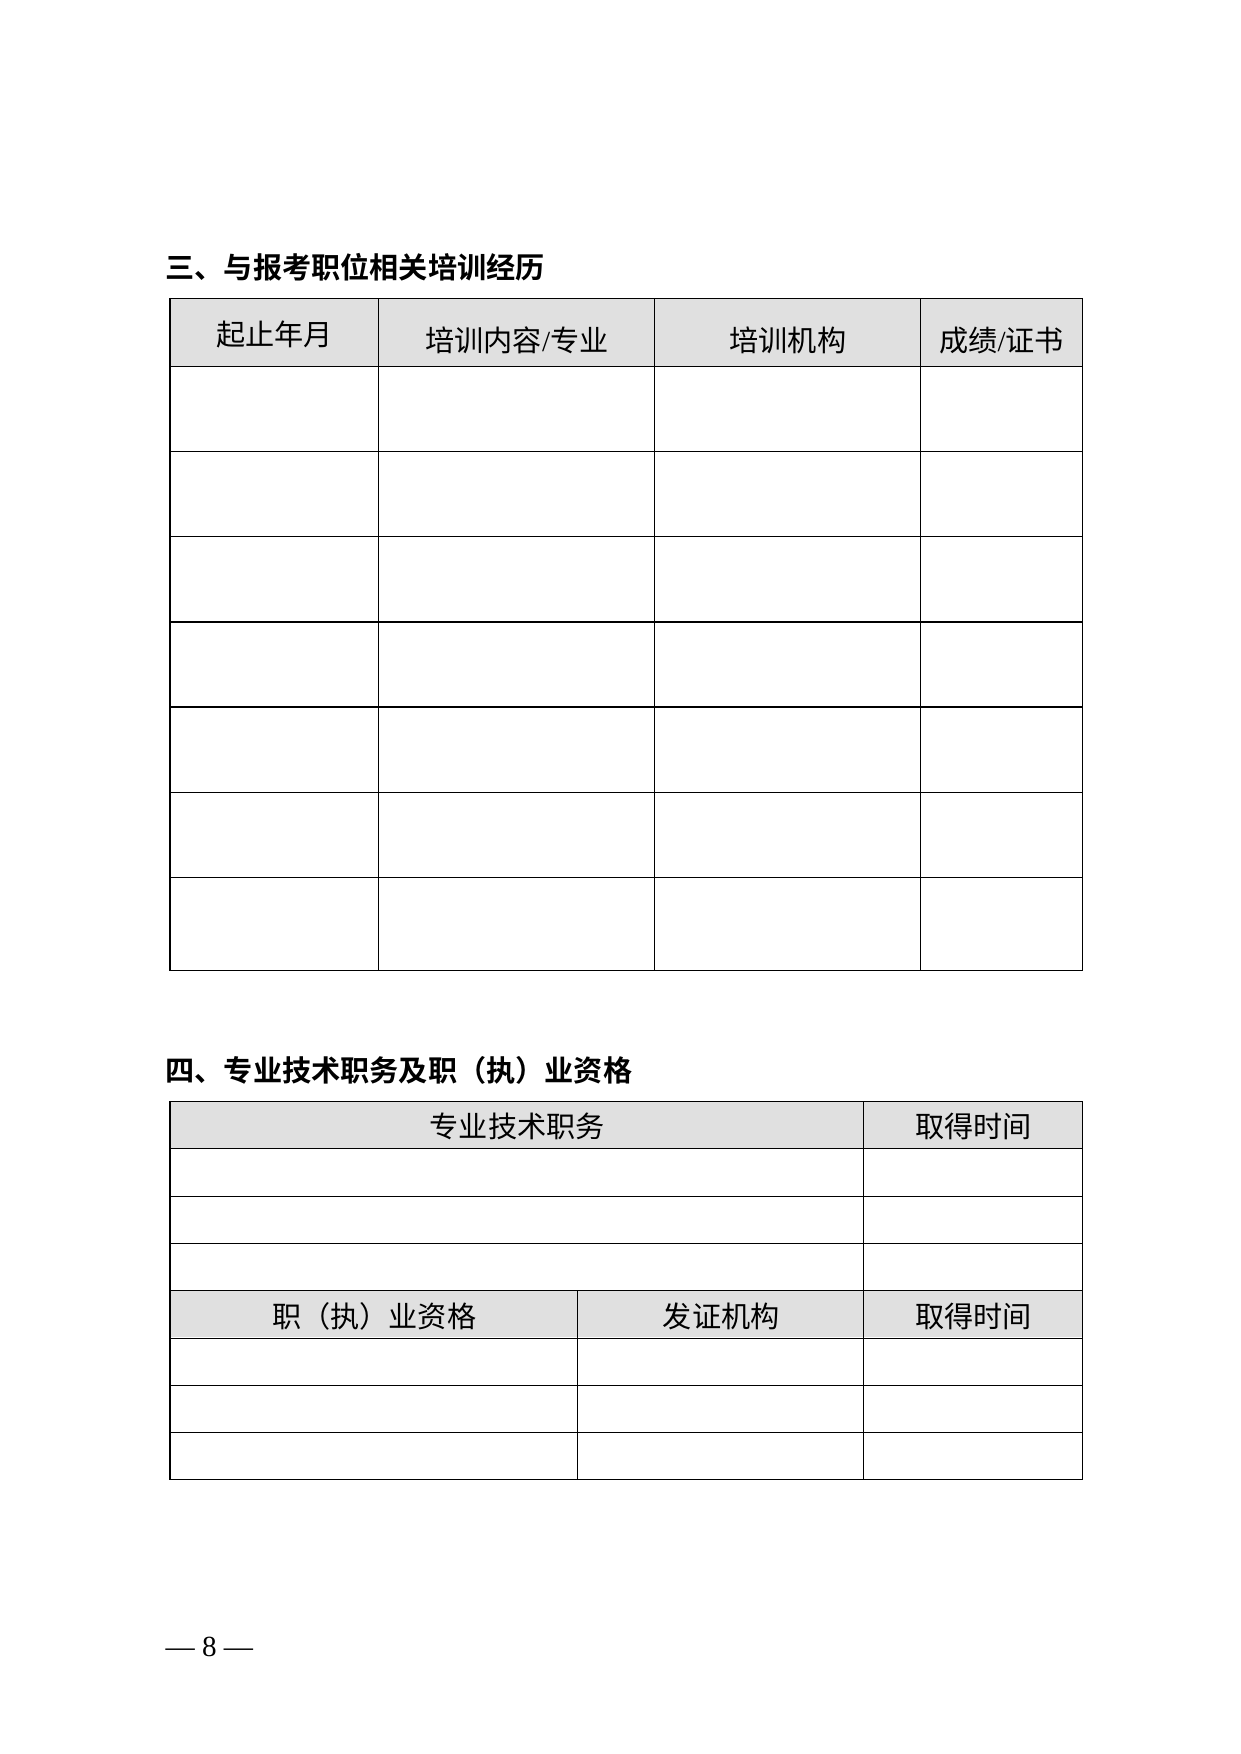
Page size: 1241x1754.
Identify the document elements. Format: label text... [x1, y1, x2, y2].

table_cell [171, 1339, 577, 1385]
table_header 取得时间 [864, 1102, 1082, 1148]
table_cell [171, 708, 378, 792]
table_cell [921, 537, 1082, 621]
table_header 专业技术职务 [171, 1102, 863, 1148]
table_cell [655, 708, 920, 792]
table_cell 职（执）业资格 [171, 1291, 577, 1337]
table_cell [655, 878, 920, 970]
table_header 培训内容/专业 [379, 299, 654, 366]
table_cell [379, 623, 654, 706]
table_cell [921, 793, 1082, 877]
table_cell [655, 623, 920, 706]
table_cell [171, 452, 378, 536]
text 四、专业技术职务及职（执）业资格 [165, 1036, 1087, 1101]
table_header 培训机构 [655, 299, 920, 366]
table_cell [171, 1197, 863, 1243]
table_header 成绩/证书 [921, 299, 1082, 366]
table_cell [171, 1386, 577, 1432]
table_cell [171, 793, 378, 877]
table_cell [171, 1244, 863, 1290]
table_cell [864, 1339, 1082, 1385]
table_cell 发证机构 [578, 1291, 863, 1337]
table_cell [578, 1433, 863, 1479]
table_cell [379, 793, 654, 877]
table_cell [921, 623, 1082, 706]
table_cell [864, 1149, 1082, 1196]
table_cell [171, 537, 378, 621]
table_cell 取得时间 [864, 1291, 1082, 1337]
table_cell [655, 793, 920, 877]
table_cell [171, 623, 378, 706]
table_cell [171, 1149, 863, 1196]
table_cell [171, 1433, 577, 1479]
text 三、与报考职位相关培训经历 [165, 233, 1087, 298]
table_cell [864, 1433, 1082, 1479]
table_cell [379, 452, 654, 536]
table_cell [864, 1244, 1082, 1290]
table_cell [379, 367, 654, 451]
table_cell [171, 878, 378, 970]
table_cell [379, 878, 654, 970]
table_cell [921, 878, 1082, 970]
table_cell [655, 367, 920, 451]
table_cell [379, 708, 654, 792]
table_cell [379, 537, 654, 621]
table_cell [921, 708, 1082, 792]
table_cell [578, 1386, 863, 1432]
table_cell [171, 367, 378, 451]
table_header 起止年月 [171, 299, 378, 366]
table_cell [921, 452, 1082, 536]
table_cell [864, 1386, 1082, 1432]
table_cell [864, 1197, 1082, 1243]
table_cell [655, 537, 920, 621]
table_cell [921, 367, 1082, 451]
table_cell [655, 452, 920, 536]
table_cell [578, 1339, 863, 1385]
